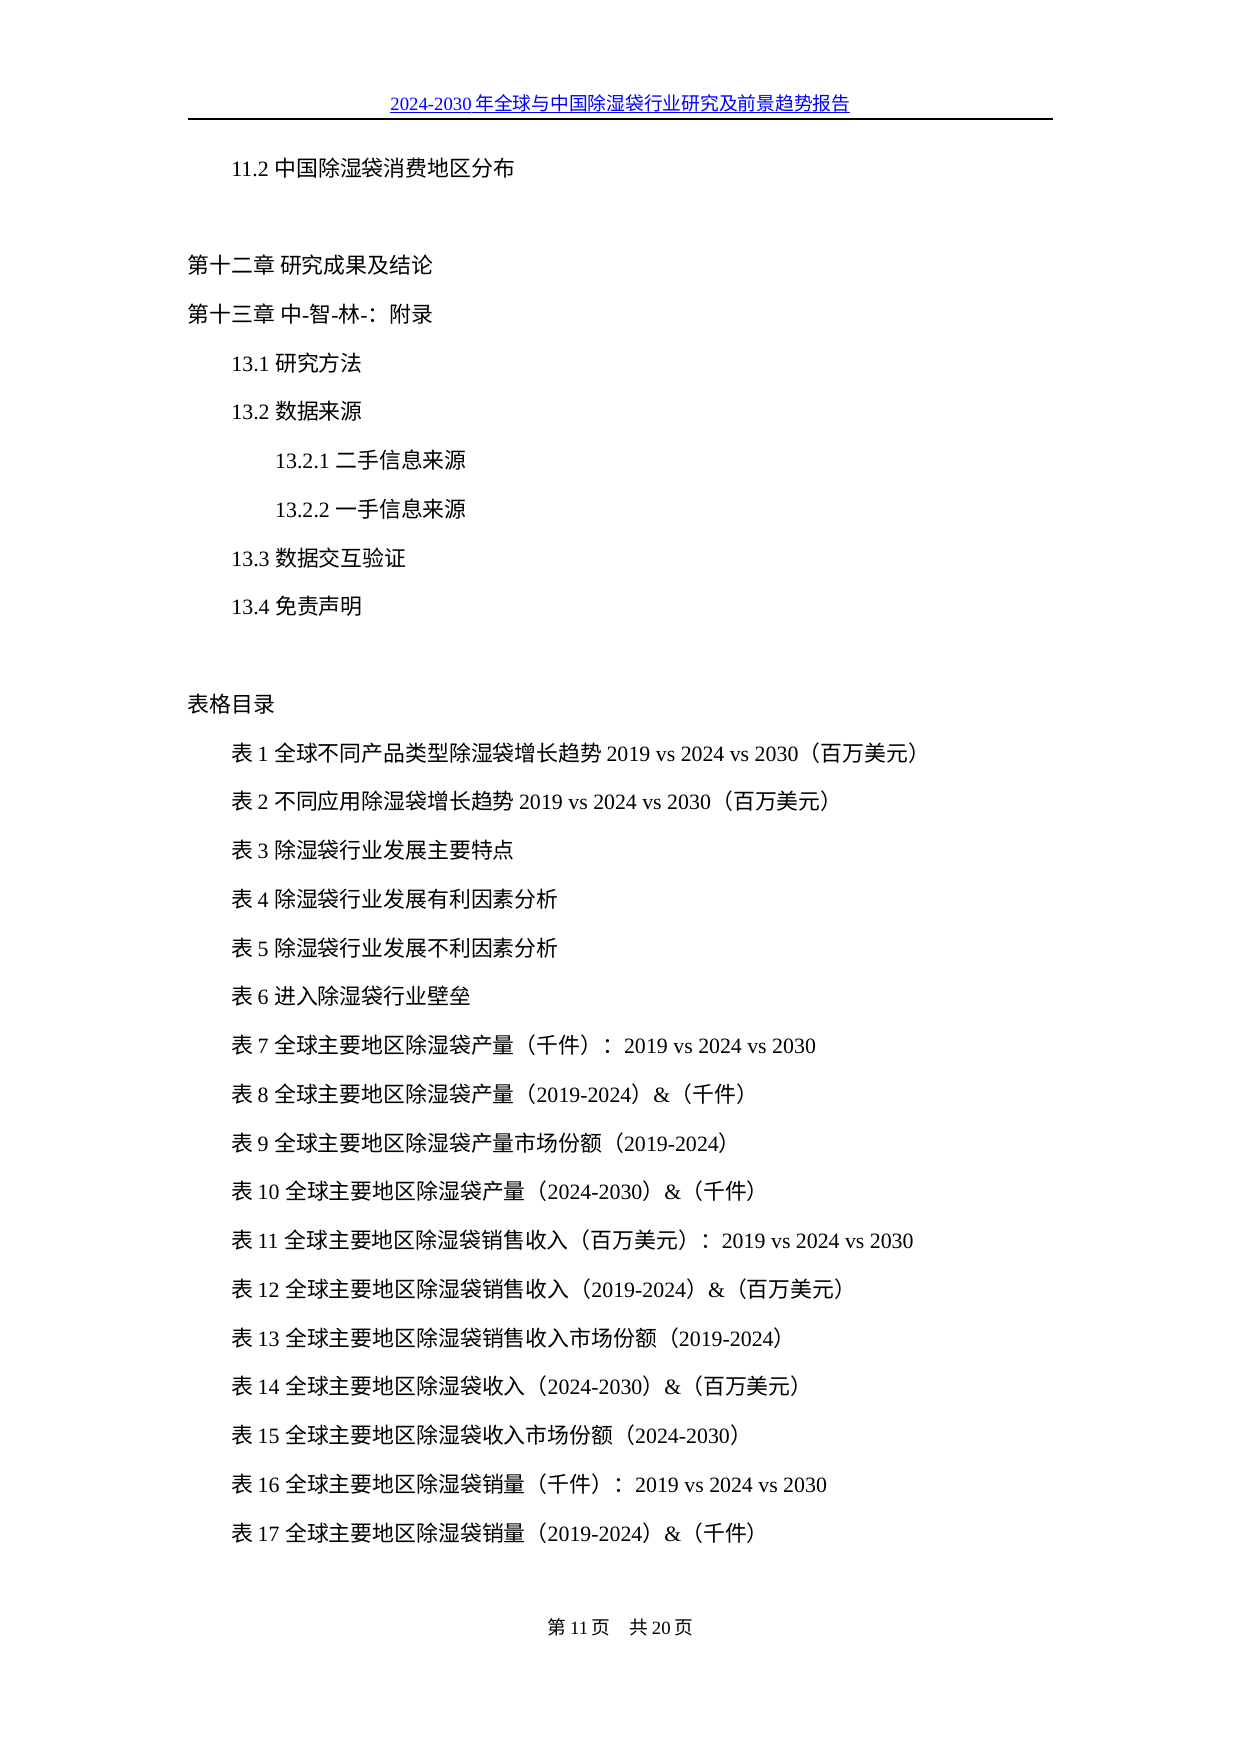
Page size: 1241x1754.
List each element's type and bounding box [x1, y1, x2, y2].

text [187, 150, 1053, 1548]
